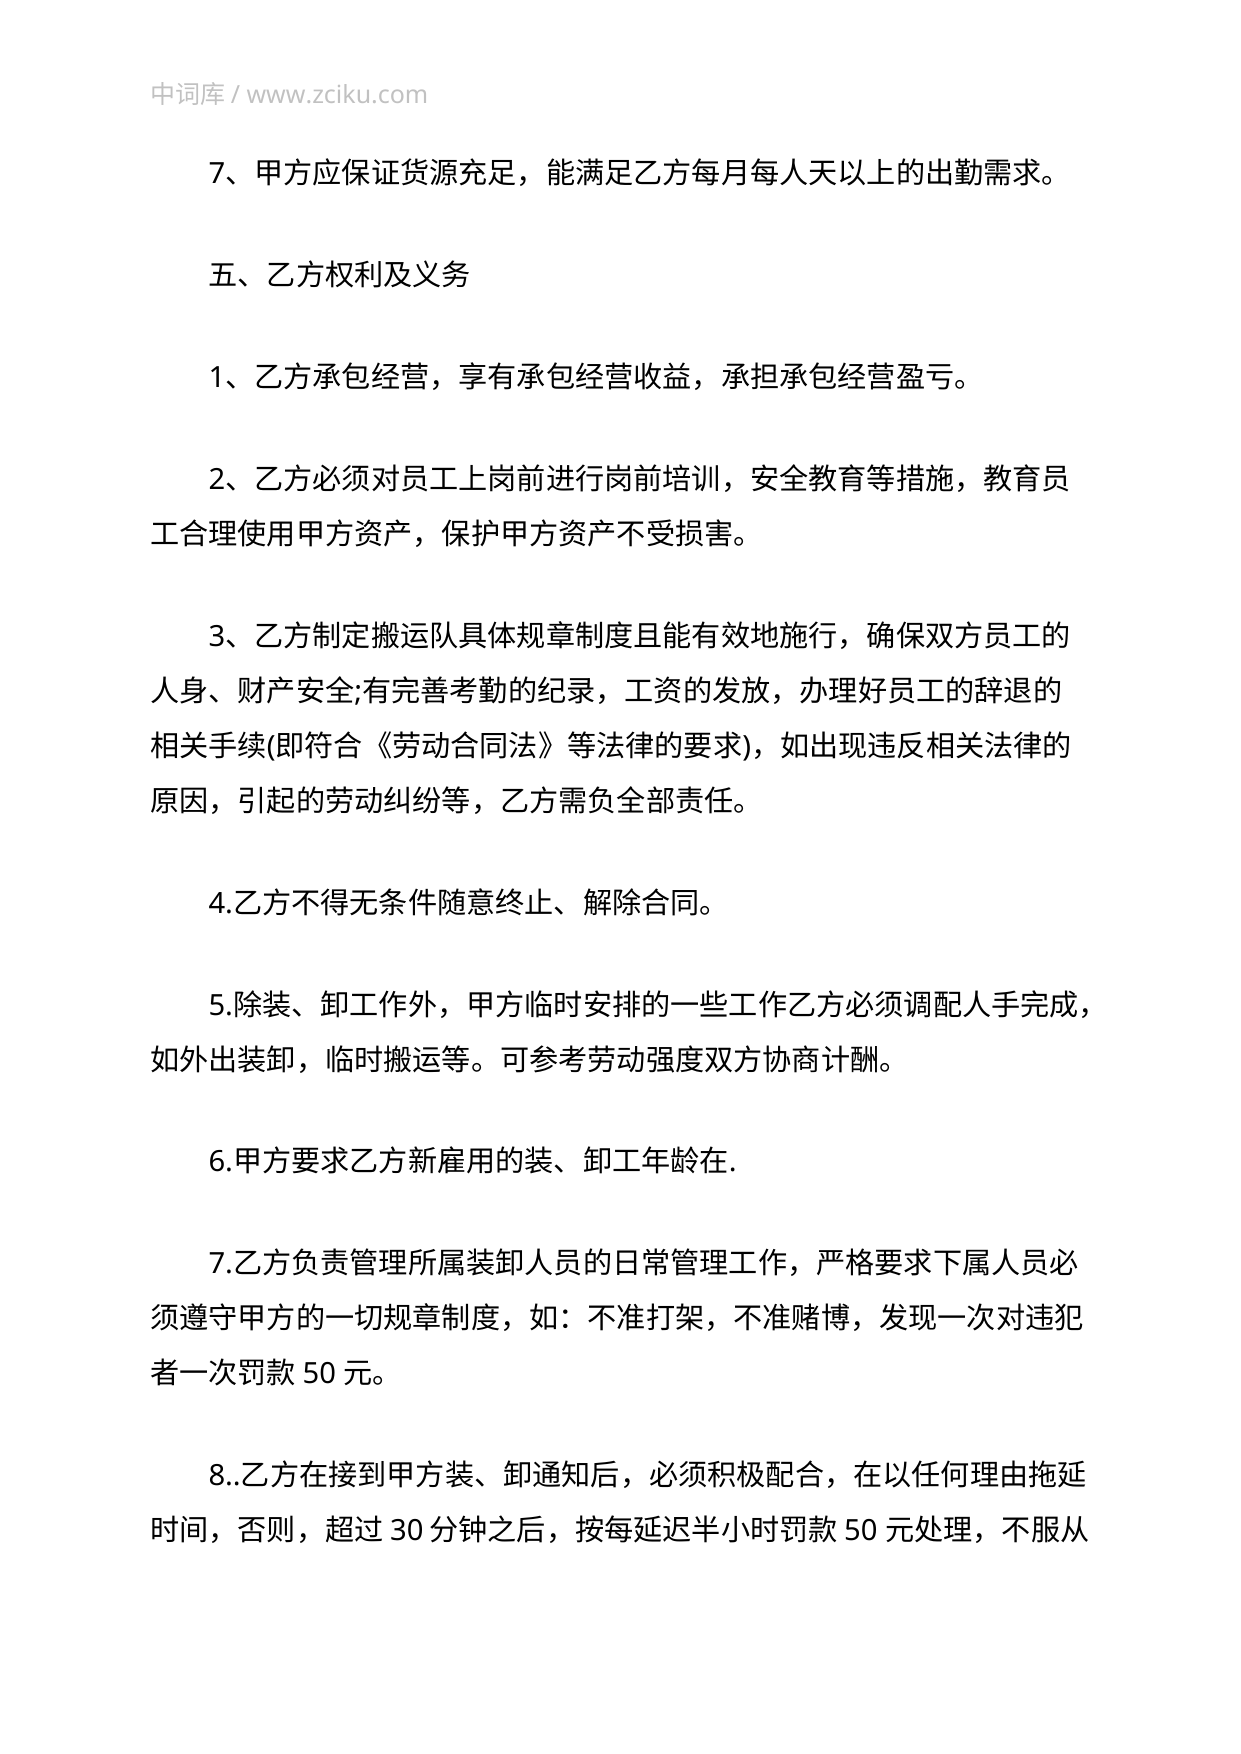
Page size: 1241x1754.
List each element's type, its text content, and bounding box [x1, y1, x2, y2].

text 2、乙方必须对员工上岗前进行岗前培训，安全教育等措施，教育员工合理使用甲方资产，保护甲方资产不受损害。 [150, 456, 1090, 553]
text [150, 1452, 1090, 1549]
text 7.乙方负责管理所属装卸人员的日常管理工作，严格要求下属人员必须遵守甲方的一切规章制度，如：不准打架，不准赌博，发现一次对违犯者一次罚款 50 元。 [150, 1240, 1090, 1392]
text 7、甲方应保证货源充足，能满足乙方每月每人天以上的出勤需求。 [150, 150, 1090, 192]
text 1、乙方承包经营，享有承包经营收益，承担承包经营盈亏。 [150, 354, 1090, 396]
text 3、乙方制定搬运队具体规章制度且能有效地施行，确保双方员工的人身、财产安全;有完善考勤的纪录，工资的发放，办理好员工的辞退的相关手续(即符合《劳动合同法》等法律的要求)，如出现违反相关法律的原因，引起的劳动纠纷等，乙方需负全部责任。 [150, 612, 1090, 820]
text 5.除装、卸工作外，甲方临时安排的一些工作乙方必须调配人手完成，如外出装卸，临时搬运等。可参考劳动强度双方协商计酬。 [150, 981, 1090, 1078]
text 五、乙方权利及义务 [150, 252, 1090, 294]
text 4.乙方不得无条件随意终止、解除合同。 [150, 879, 1090, 922]
text 6.甲方要求乙方新雇用的装、卸工年龄在. [150, 1138, 1090, 1180]
